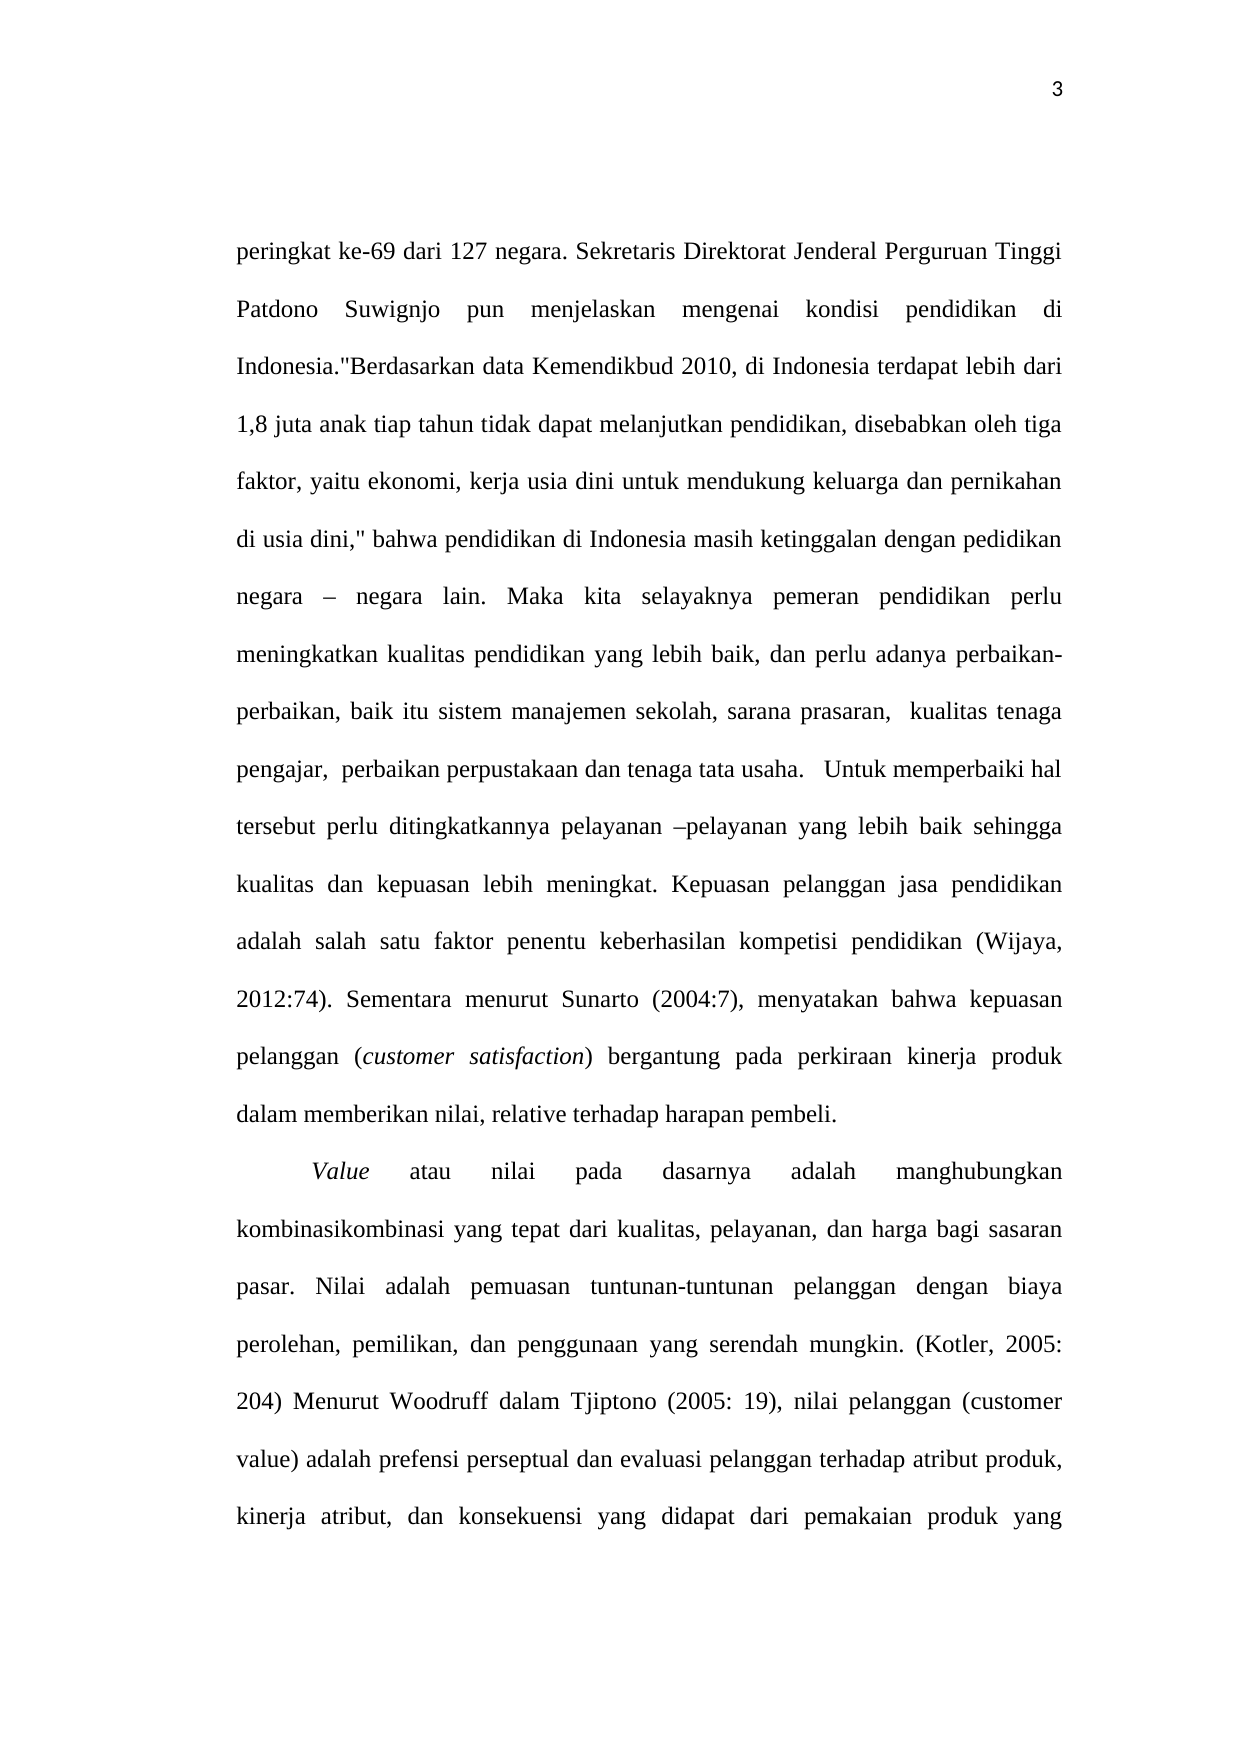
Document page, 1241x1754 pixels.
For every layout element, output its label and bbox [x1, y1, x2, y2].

text [236, 236, 1063, 1127]
text [236, 1156, 1063, 1530]
